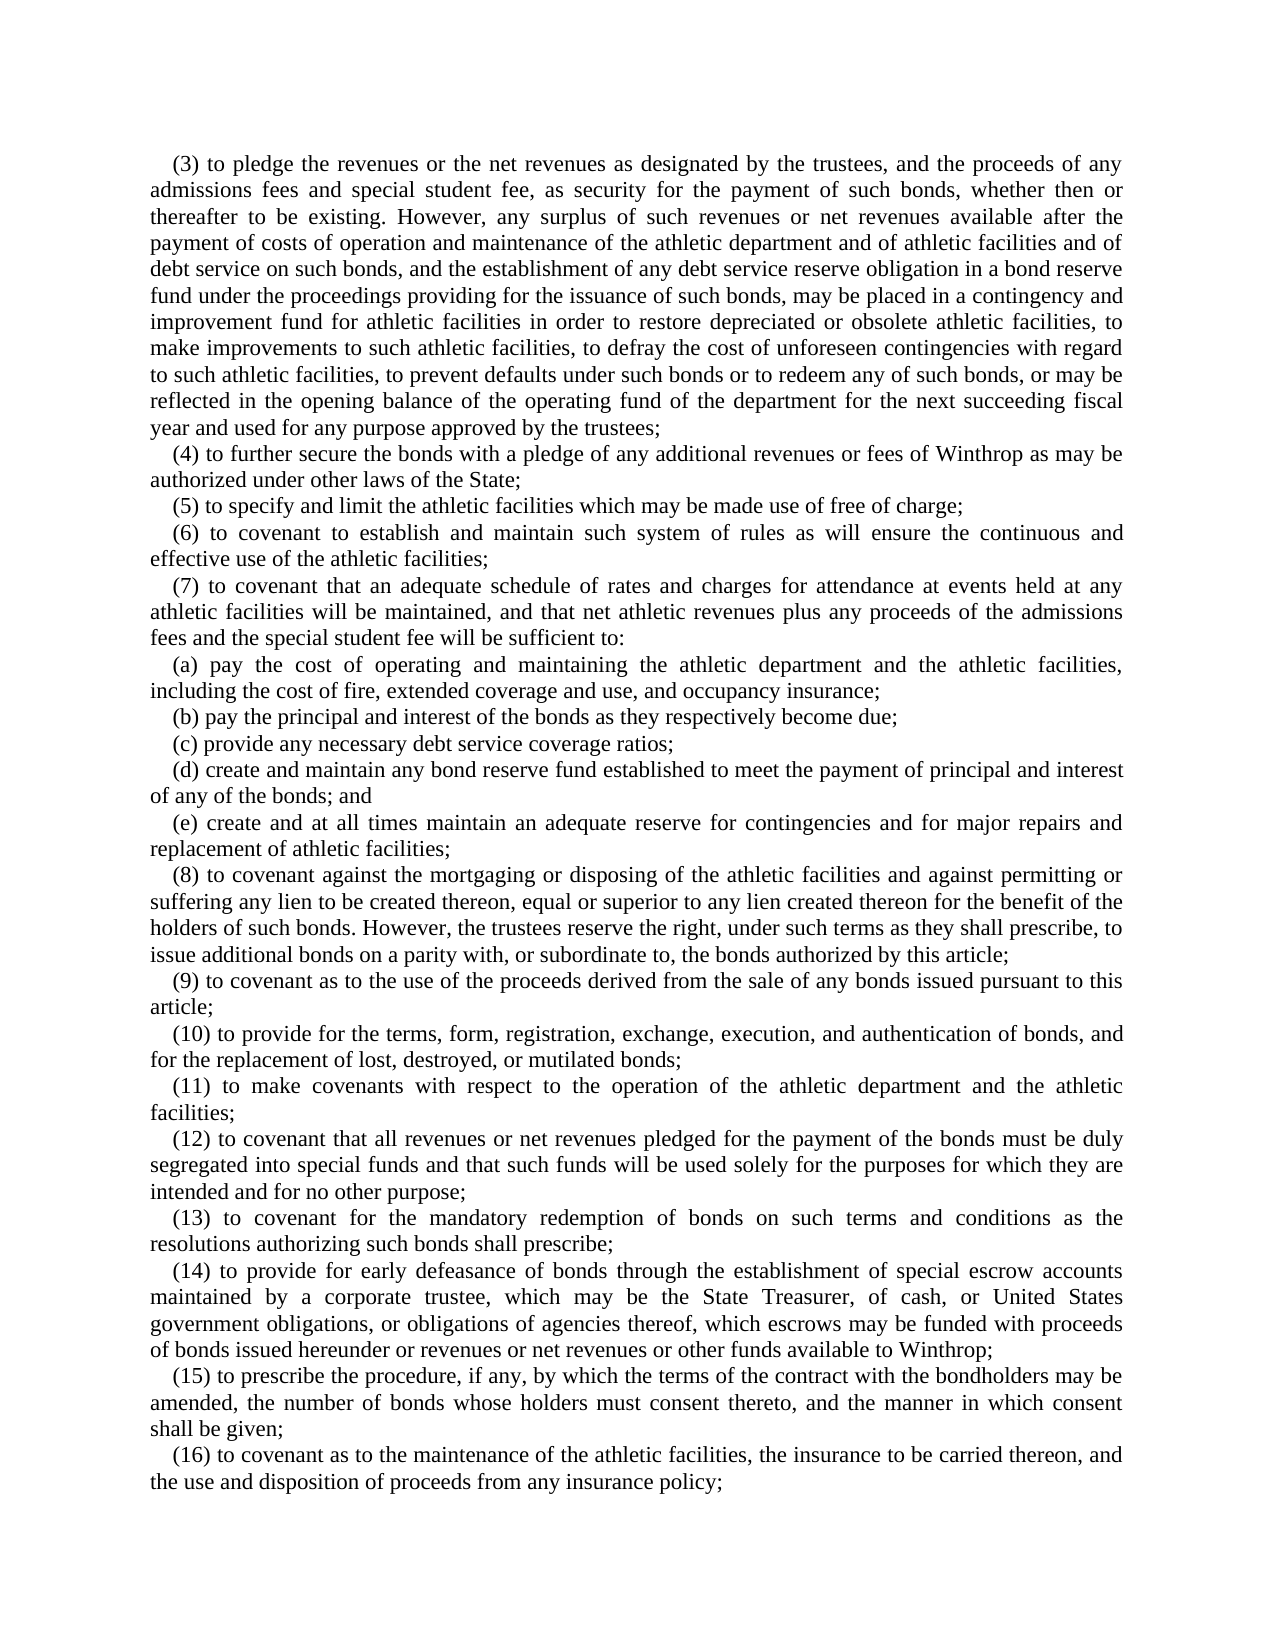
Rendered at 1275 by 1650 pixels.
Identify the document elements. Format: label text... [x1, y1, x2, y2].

text (6) to covenant to establish and maintain such system of rules as will ensure the continuous and effective use of the athletic facilities; [150, 519, 1125, 572]
text (11) to make covenants with respect to the operation of the athletic department and the athletic facilities; [150, 1072, 1125, 1125]
text (16) to covenant as to the maintenance of the athletic facilities, the insurance to be carried thereon, and the use and disposition of proceeds from any insurance policy; [150, 1441, 1125, 1494]
text (a) pay the cost of operating and maintaining the athletic department and the athletic facilities, including the cost of fire, extended coverage and use, and occupancy insurance; [150, 651, 1125, 703]
text (3) to pledge the revenues or the net revenues as designated by the trustees, and the proceeds of any admissions fees and special student fee, as security for the payment of such bonds, whether then or thereafter to be existing. However, any surplus of such revenues or net revenues available after the payment of costs of operation and maintenance of the athletic department and of athletic facilities and of debt service on such bonds, and the establishment of any debt service reserve obligation in a bond reserve fund under the proceedings providing for the issuance of such bonds, may be placed in a contingency and improvement fund for athletic facilities in order to restore depreciated or obsolete athletic facilities, to make improvements to such athletic facilities, to defray the cost of unforeseen contingencies with regard to such athletic facilities, to prevent defaults under such bonds or to redeem any of such bonds, or may be reflected in the opening balance of the operating fund of the department for the next succeeding fiscal year and used for any purpose approved by the trustees; [150, 150, 1125, 440]
text (e) create and at all times maintain an adequate reserve for contingencies and for major repairs and replacement of athletic facilities; [150, 809, 1125, 862]
text (15) to prescribe the procedure, if any, by which the terms of the contract with the bondholders may be amended, the number of bonds whose holders must consent thereto, and the manner in which consent shall be given; [150, 1362, 1125, 1441]
text (10) to provide for the terms, form, registration, exchange, execution, and authentication of bonds, and for the replacement of lost, destroyed, or mutilated bonds; [150, 1020, 1125, 1072]
text (12) to covenant that all revenues or net revenues pledged for the payment of the bonds must be duly segregated into special funds and that such funds will be used solely for the purposes for which they are intended and for no other purpose; [150, 1125, 1125, 1204]
text (c) provide any necessary debt service coverage ratios; [150, 730, 1125, 756]
text (4) to further secure the bonds with a pledge of any additional revenues or fees of Winthrop as may be authorized under other laws of the State; [150, 440, 1125, 493]
text (13) to covenant for the mandatory redemption of bonds on such terms and conditions as the resolutions authorizing such bonds shall prescribe; [150, 1204, 1125, 1257]
text (b) pay the principal and interest of the bonds as they respectively become due; [150, 703, 1125, 730]
text (8) to covenant against the mortgaging or disposing of the athletic facilities and against permitting or suffering any lien to be created thereon, equal or superior to any lien created thereon for the benefit of the holders of such bonds. However, the trustees reserve the right, under such terms as they shall prescribe, to issue additional bonds on a parity with, or subordinate to, the bonds authorized by this article; [150, 862, 1125, 967]
text (9) to covenant as to the use of the proceeds derived from the sale of any bonds issued pursuant to this article; [150, 967, 1125, 1020]
text (d) create and maintain any bond reserve fund established to meet the payment of principal and interest of any of the bonds; and [150, 756, 1125, 809]
text (7) to covenant that an adequate schedule of rates and charges for attendance at events held at any athletic facilities will be maintained, and that net athletic revenues plus any proceeds of the admissions fees and the special student fee will be sufficient to: [150, 572, 1125, 651]
text (5) to specify and limit the athletic facilities which may be made use of free of charge; [150, 493, 1125, 519]
text (14) to provide for early defeasance of bonds through the establishment of special escrow accounts maintained by a corporate trustee, which may be the State Treasurer, of cash, or United States government obligations, or obligations of agencies thereof, which escrows may be funded with proceeds of bonds issued hereunder or revenues or net revenues or other funds available to Winthrop; [150, 1257, 1125, 1362]
